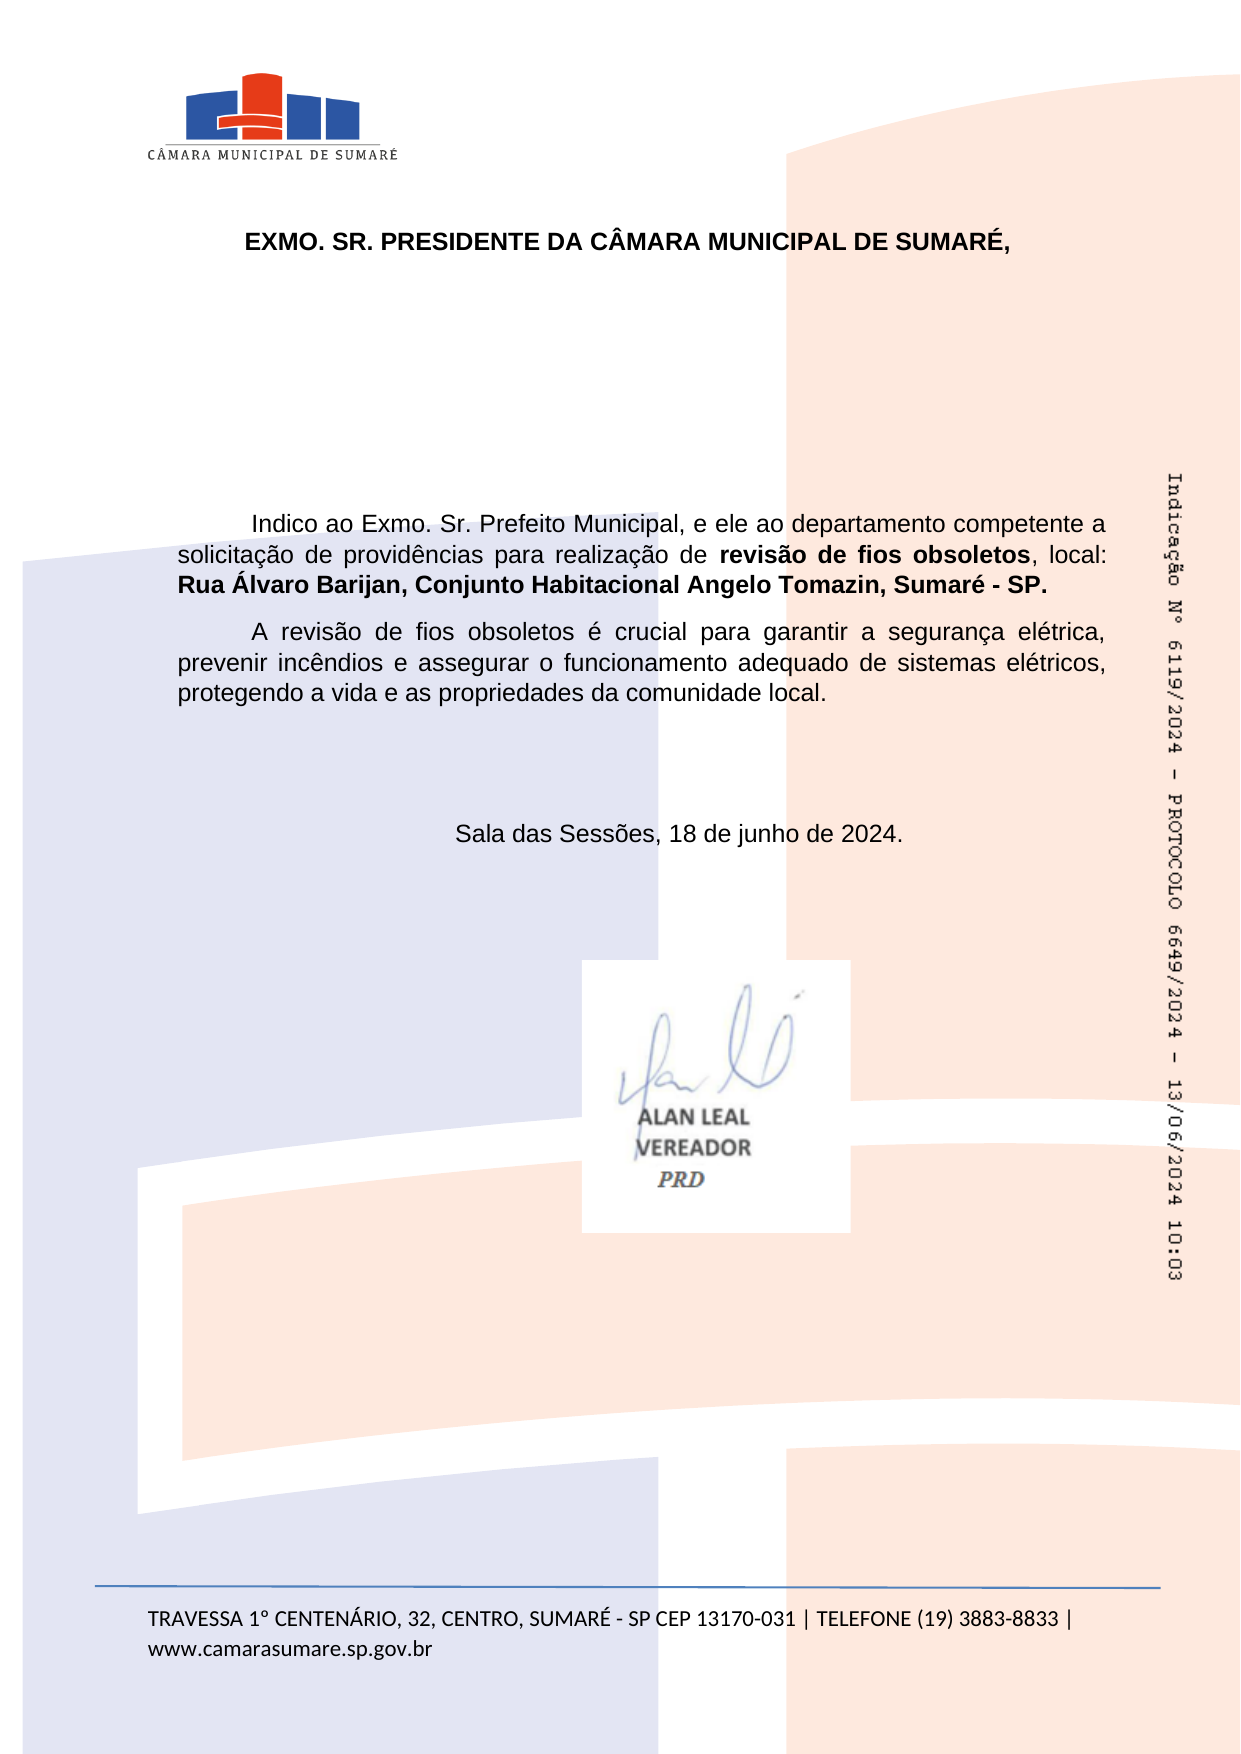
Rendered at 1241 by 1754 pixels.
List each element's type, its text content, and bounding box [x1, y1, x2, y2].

picture [1142, 468, 1205, 1286]
text Indico ao Exmo. Sr. Prefeito Municipal, e ele ao departamento competente a solicitação de providências para realização de revisão de fios obsoletos, local: Rua Álvaro Barijan, Conjunto Habitacional Angelo Tomazin, Sumaré - SP. [177, 509, 1107, 599]
text EXMO. SR. PRESIDENTE DA CÂMARA MUNICIPAL DE SUMARÉ, [148, 227, 1107, 255]
picture [581, 960, 851, 1233]
text A revisão de fios obsoletos é crucial para garantir a segurança elétrica, prevenir incêndios e assegurar o funcionamento adequado de sistemas elétricos, protegendo a vida e as propriedades da comunidade local. [177, 617, 1107, 707]
text Sala das Sessões, 18 de junho de 2024. [177, 819, 1107, 848]
picture [147, 73, 398, 162]
